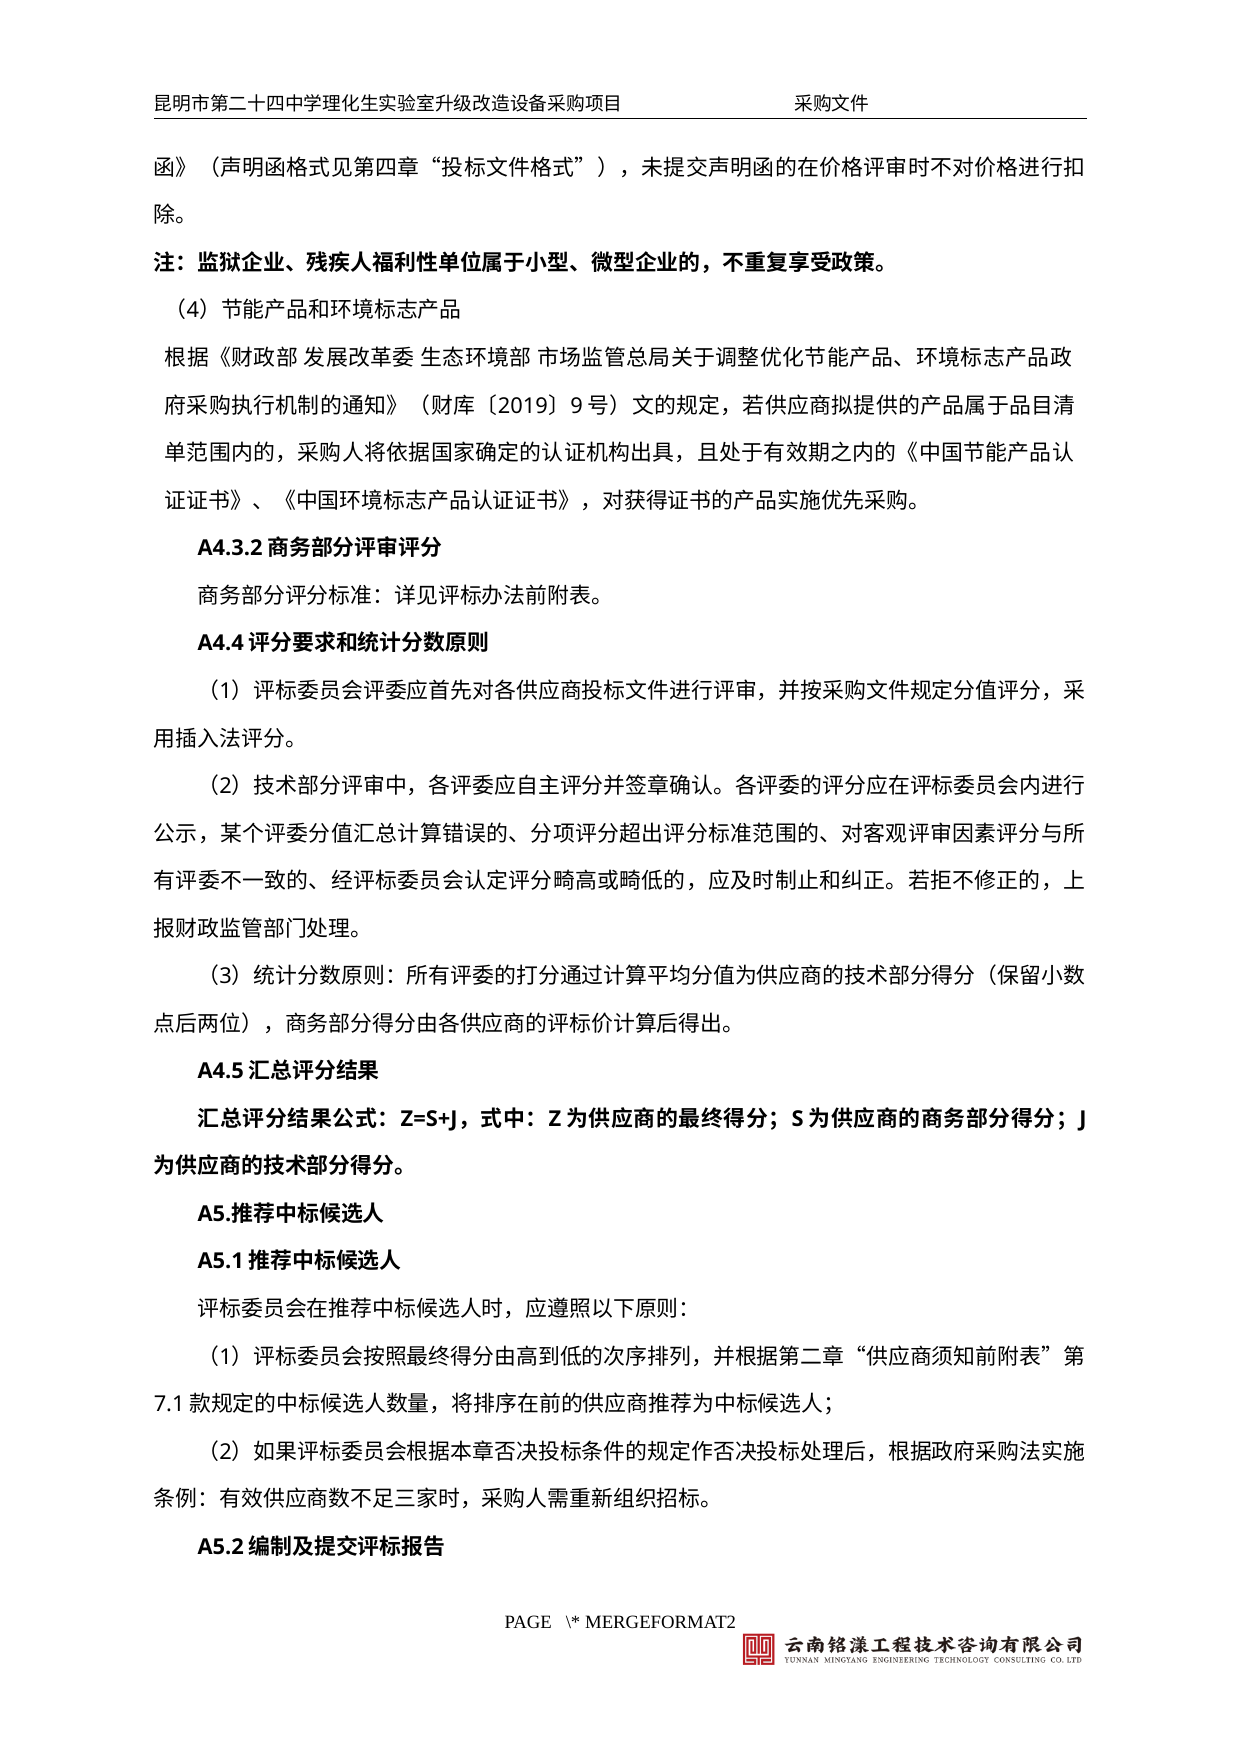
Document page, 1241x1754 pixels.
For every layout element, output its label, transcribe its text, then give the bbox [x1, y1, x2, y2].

text A5.1推荐中标候选人 [153, 1243, 1087, 1275]
text A4.3.2商务部分评审评分 [153, 530, 1087, 562]
text A4.5汇总评分结果 [153, 1053, 1087, 1085]
text （4）节能产品和环境标志产品 [164, 292, 1076, 324]
text A4.4评分要求和统计分数原则 [153, 625, 1087, 657]
text （2）如果评标委员会根据本章否决投标条件的规定作否决投标处理后，根据政府采购法实施条例：有效供应商数不足三家时，采购人需重新组织招标。 [153, 1434, 1087, 1513]
text （2）技术部分评审中，各评委应自主评分并签章确认。各评委的评分应在评标委员会内进行公示，某个评委分值汇总计算错误的、分项评分超出评分标准范围的、对客观评审因素评分与所有评委不一致的、经评标委员会认定评分畸高或畸低的，应及时制止和纠正。若拒不修正的，上报财政监管部门处理。 [153, 768, 1087, 942]
text 注：监狱企业、残疾人福利性单位属于小型、微型企业的，不重复享受政策。 [153, 245, 1087, 277]
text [153, 150, 1087, 229]
text 汇总评分结果公式：Z=S+J，式中：Z为供应商的最终得分；S为供应商的商务部分得分；J为供应商的技术部分得分。 [153, 1101, 1087, 1180]
picture [735, 1632, 1087, 1666]
text A5.2编制及提交评标报告 [153, 1529, 1087, 1561]
text （3）统计分数原则：所有评委的打分通过计算平均分值为供应商的技术部分得分（保留小数点后两位），商务部分得分由各供应商的评标价计算后得出。 [153, 958, 1087, 1037]
text 商务部分评分标准：详见评标办法前附表。 [153, 578, 1087, 609]
text （1）评标委员会评委应首先对各供应商投标文件进行评审，并按采购文件规定分值评分，采用插入法评分。 [153, 673, 1087, 752]
text 根据《财政部 发展改革委 生态环境部 市场监管总局关于调整优化节能产品、环境标志产品政府采购执行机制的通知》（财库〔2019〕9号）文的规定，若供应商拟提供的产品属于品目清单范围内的，采购人将依据国家确定的认证机构出具，且处于有效期之内的《中国节能产品认证证书》、《中国环境标志产品认证证书》，对获得证书的产品实施优先采购。 [164, 340, 1076, 514]
text 评标委员会在推荐中标候选人时，应遵照以下原则： [153, 1291, 1087, 1323]
text （1）评标委员会按照最终得分由高到低的次序排列，并根据第二章“供应商须知前附表”第7.1款规定的中标候选人数量，将排序在前的供应商推荐为中标候选人； [153, 1339, 1087, 1418]
text A5.推荐中标候选人 [153, 1196, 1087, 1228]
